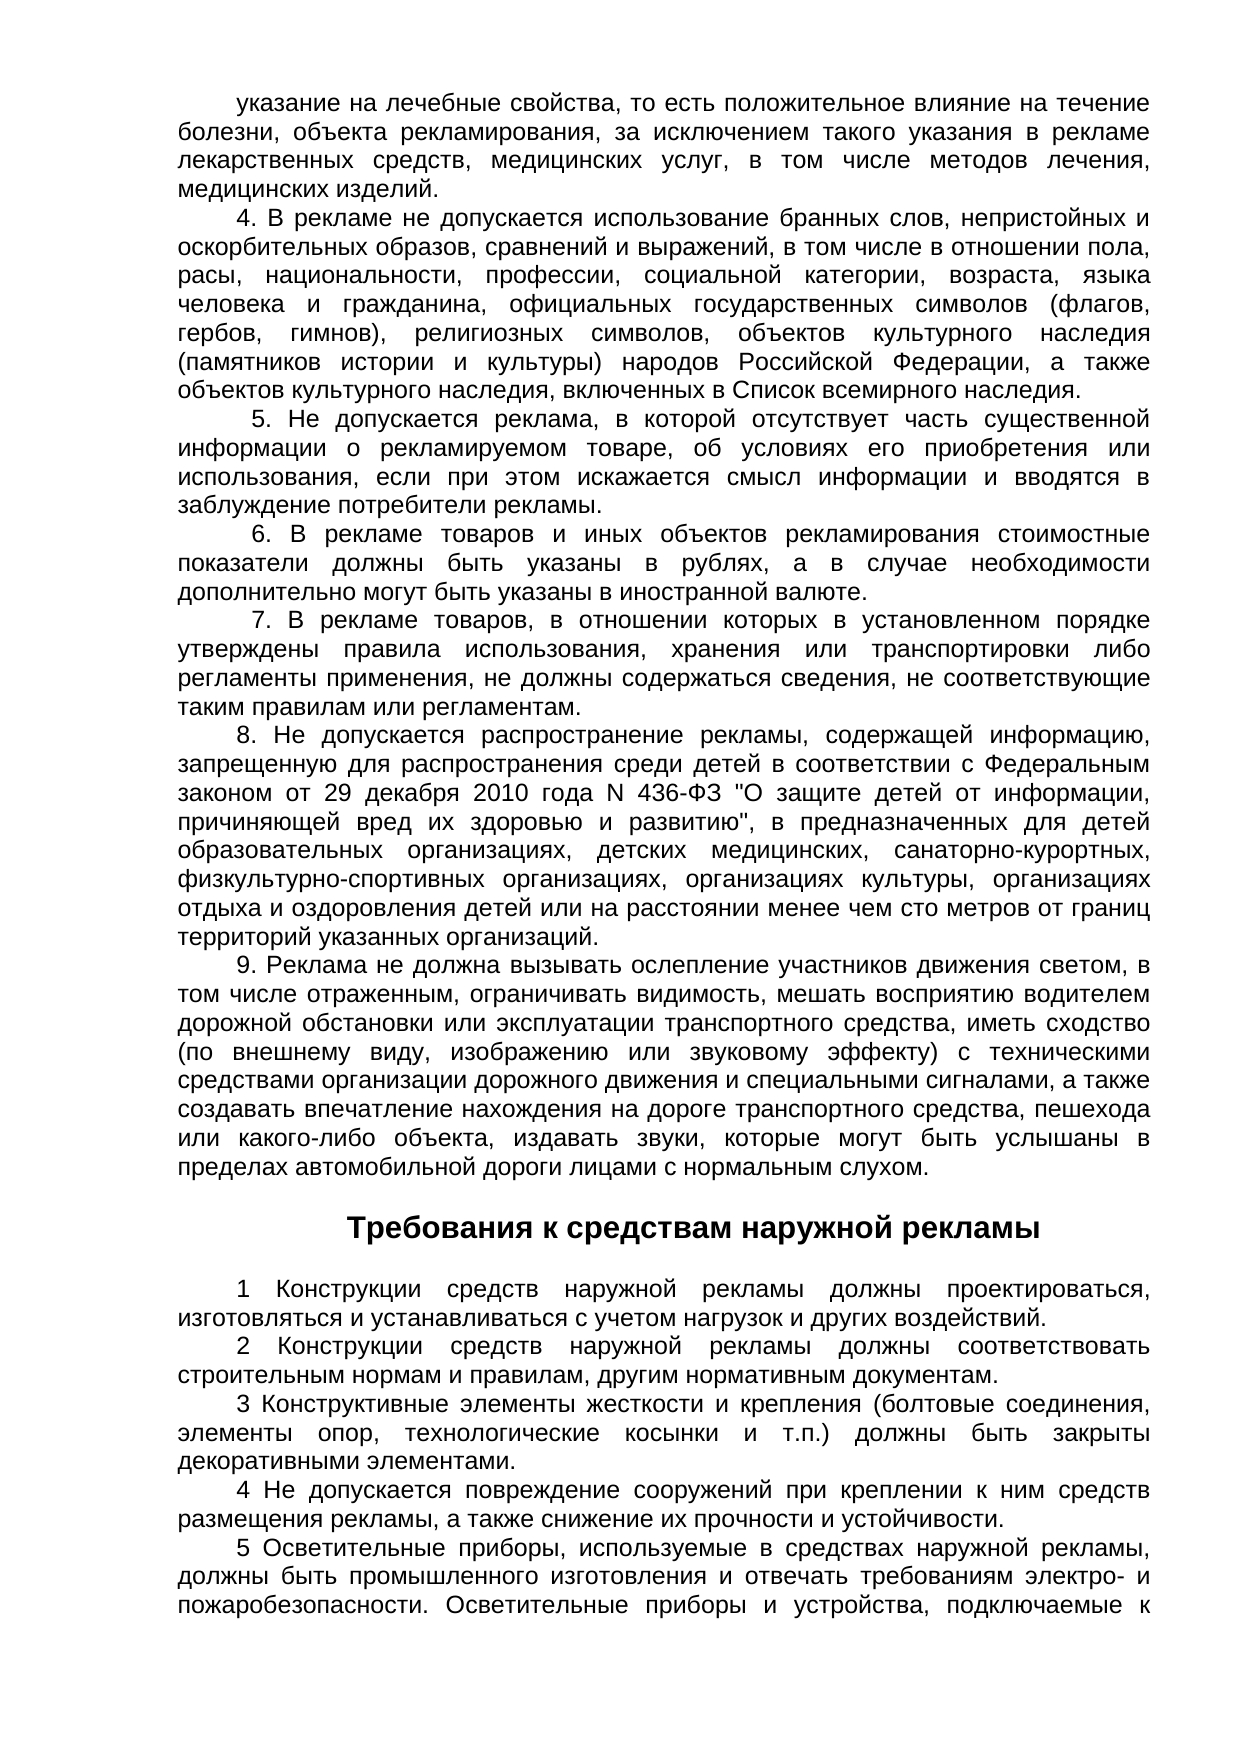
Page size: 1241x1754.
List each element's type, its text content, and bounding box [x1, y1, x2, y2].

text 8. Не допускается распространение рекламы, содержащей информацию, запрещенную для распространения среди детей в соответствии с Федеральным законом от 29 декабря 2010 года N 436-ФЗ "О защите детей от информации, причиняющей вред их здоровью и развитию", в предназначенных для детей образовательных организациях, детских медицинских, санаторно-курортных, физкультурно-спортивных организациях, организациях культуры, организациях отдыха и оздоровления детей или на расстоянии менее чем сто метров от границ территорий указанных организаций. [177, 720, 1152, 950]
text 4 Не допускается повреждение сооружений при креплении к ним средств размещения рекламы, а также снижение их прочности и устойчивости. [177, 1475, 1152, 1532]
text указание на лечебные свойства, то есть положительное влияние на течение болезни, объекта рекламирования, за исключением такого указания в рекламе лекарственных средств, медицинских услуг, в том числе методов лечения, медицинских изделий. [177, 88, 1152, 203]
text 1 Конструкции средств наружной рекламы должны проектироваться, изготовляться и устанавливаться с учетом нагрузок и других воздействий. [177, 1274, 1152, 1331]
text 3 Конструктивные элементы жесткости и крепления (болтовые соединения, элементы опор, технологические косынки и т.п.) должны быть закрыты декоративными элементами. [177, 1389, 1152, 1475]
text 9. Реклама не должна вызывать ослепление участников движения светом, в том числе отраженным, ограничивать видимость, мешать восприятию водителем дорожной обстановки или эксплуатации транспортного средства, иметь сходство (по внешнему виду, изображению или звуковому эффекту) с техническими средствами организации дорожного движения и специальными сигналами, а также создавать впечатление нахождения на дороге транспортного средства, пешехода или какого-либо объекта, издавать звуки, которые могут быть услышаны в пределах автомобильной дороги лицами с нормальным слухом. [177, 950, 1152, 1180]
text 4. В рекламе не допускается использование бранных слов, непристойных и оскорбительных образов, сравнений и выражений, в том числе в отношении пола, расы, национальности, профессии, социальной категории, возраста, языка человека и гражданина, официальных государственных символов (флагов, гербов, гимнов), религиозных символов, объектов культурного наследия (памятников истории и культуры) народов Российской Федерации, а также объектов культурного наследия, включенных в Список всемирного наследия. [177, 203, 1152, 404]
text 2 Конструкции средств наружной рекламы должны соответствовать строительным нормам и правилам, другим нормативным документам. [177, 1331, 1152, 1389]
text 5. Не допускается реклама, в которой отсутствует часть существенной информации о рекламируемом товаре, об условиях его приобретения или использования, если при этом искажается смысл информации и вводятся в заблуждение потребители рекламы. [177, 404, 1152, 519]
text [177, 1532, 1152, 1619]
text Требования к средствам наружной рекламы [177, 1209, 1152, 1245]
text 7. В рекламе товаров, в отношении которых в установленном порядке утверждены правила использования, хранения или транспортировки либо регламенты применения, не должны содержаться сведения, не соответствующие таким правилам или регламентам. [177, 605, 1152, 720]
text 6. В рекламе товаров и иных объектов рекламирования стоимостные показатели должны быть указаны в рублях, а в случае необходимости дополнительно могут быть указаны в иностранной валюте. [177, 519, 1152, 605]
